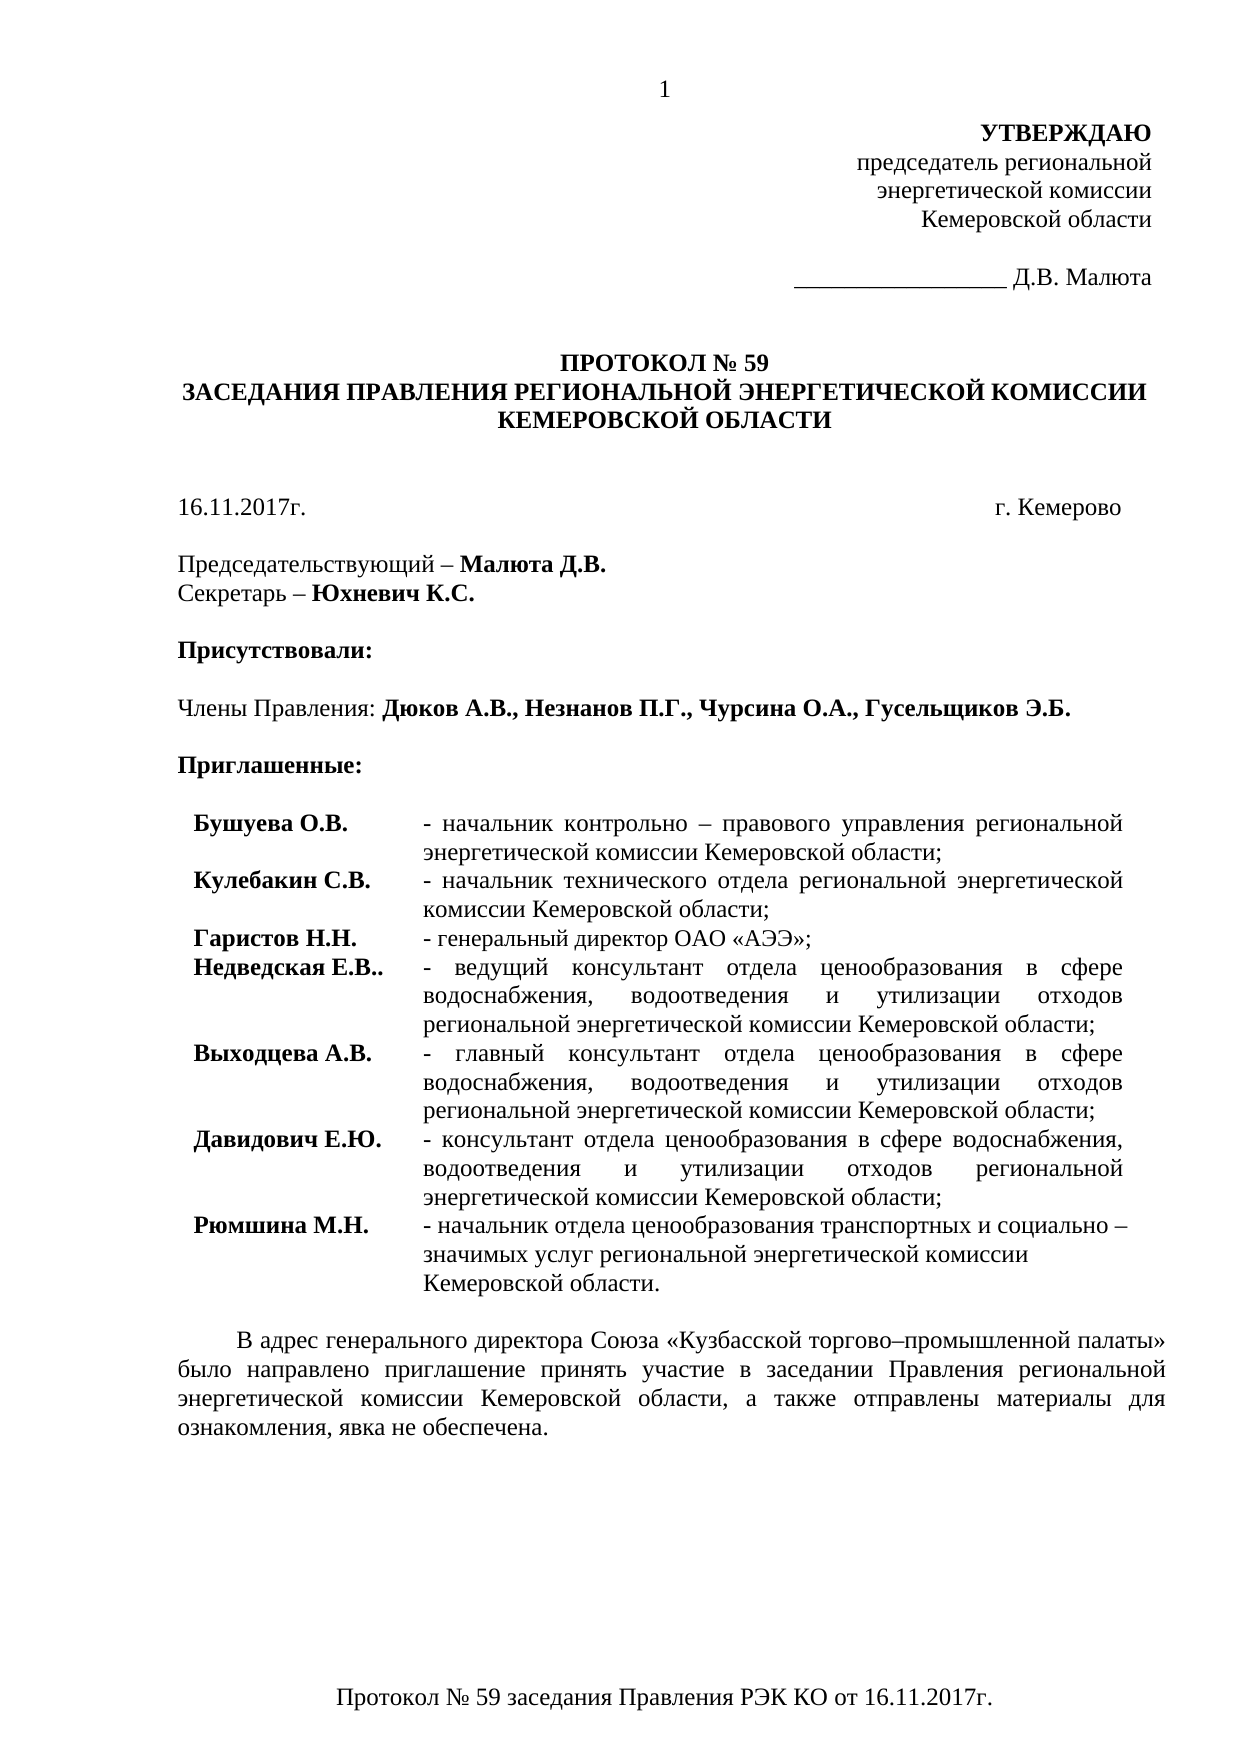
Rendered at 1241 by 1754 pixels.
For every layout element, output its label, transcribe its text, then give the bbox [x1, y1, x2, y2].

table_cell - ведущий консультант отдела ценообразования в сфере водоснабжения, водоотведения и утилизации отходов региональной энергетической комиссии Кемеровской области; [412, 952, 1147, 1038]
text Председательствующий – Малюта Д.В. [177, 549, 1152, 578]
text КЕМЕРОВСКОЙ ОБЛАСТИ [177, 406, 1152, 434]
text ПРОТОКОЛ № 59 [177, 348, 1152, 377]
table_header Бушуева О.В. [182, 808, 412, 866]
table_cell - главный консультант отдела ценообразования в сфере водоснабжения, водоотведения и утилизации отходов региональной энергетической комиссии Кемеровской области; [412, 1038, 1147, 1124]
table_cell Недведская Е.В.. [182, 952, 412, 1038]
text УТВЕРЖДАЮ [758, 118, 1152, 147]
table_cell Выходцева А.В. [182, 1038, 412, 1124]
text Секретарь – Юхневич К.С. [177, 578, 1152, 607]
table_cell - начальник технического отдела региональной энергетической комиссии Кемеровской области; [412, 866, 1147, 923]
text _________________ Д.В. Малюта [758, 262, 1152, 291]
table_cell - консультант отдела ценообразования в сфере водоснабжения, водоотведения и утилизации отходов региональной энергетической комиссии Кемеровской области; [412, 1124, 1147, 1211]
table_cell Гаристов Н.Н. [182, 923, 412, 952]
text Кемеровской области [758, 204, 1152, 233]
text ЗАСЕДАНИЯ ПРАВЛЕНИЯ РЕГИОНАЛЬНОЙ ЭНЕРГЕТИЧЕСКОЙ КОМИССИИ [177, 377, 1152, 406]
table_cell Кулебакин С.В. [182, 866, 412, 923]
text энергетической комиссии [758, 176, 1152, 204]
table_cell Рюмшина М.Н. [182, 1211, 412, 1297]
text Приглашенные: [177, 751, 1152, 779]
text 16.11.2017г. г. Кемерово [177, 492, 1152, 521]
text В адрес генерального директора Союза «Кузбасской торгово–промышленной палаты» было направлено приглашение принять участие в заседании Правления региональной энергетической комиссии Кемеровской области, а также отправлены материалы для ознакомления, явка не обеспечена. [177, 1326, 1167, 1441]
table_cell - начальник отдела ценообразования транспортных и социально – значимых услуг региональной энергетической комиссии Кемеровской области. [412, 1211, 1147, 1297]
text Члены Правления: Дюков А.В., Незнанов П.Г., Чурсина О.А., Гусельщиков Э.Б. [177, 693, 1166, 722]
table_cell Давидович Е.Ю. [182, 1124, 412, 1211]
text Присутствовали: [177, 636, 1152, 664]
table_header - начальник контрольно – правового управления региональной энергетической комиссии Кемеровской области; [412, 808, 1147, 866]
table_cell - генеральный директор ОАО «АЭЭ»; [412, 923, 1147, 952]
text председатель региональной [758, 147, 1152, 176]
